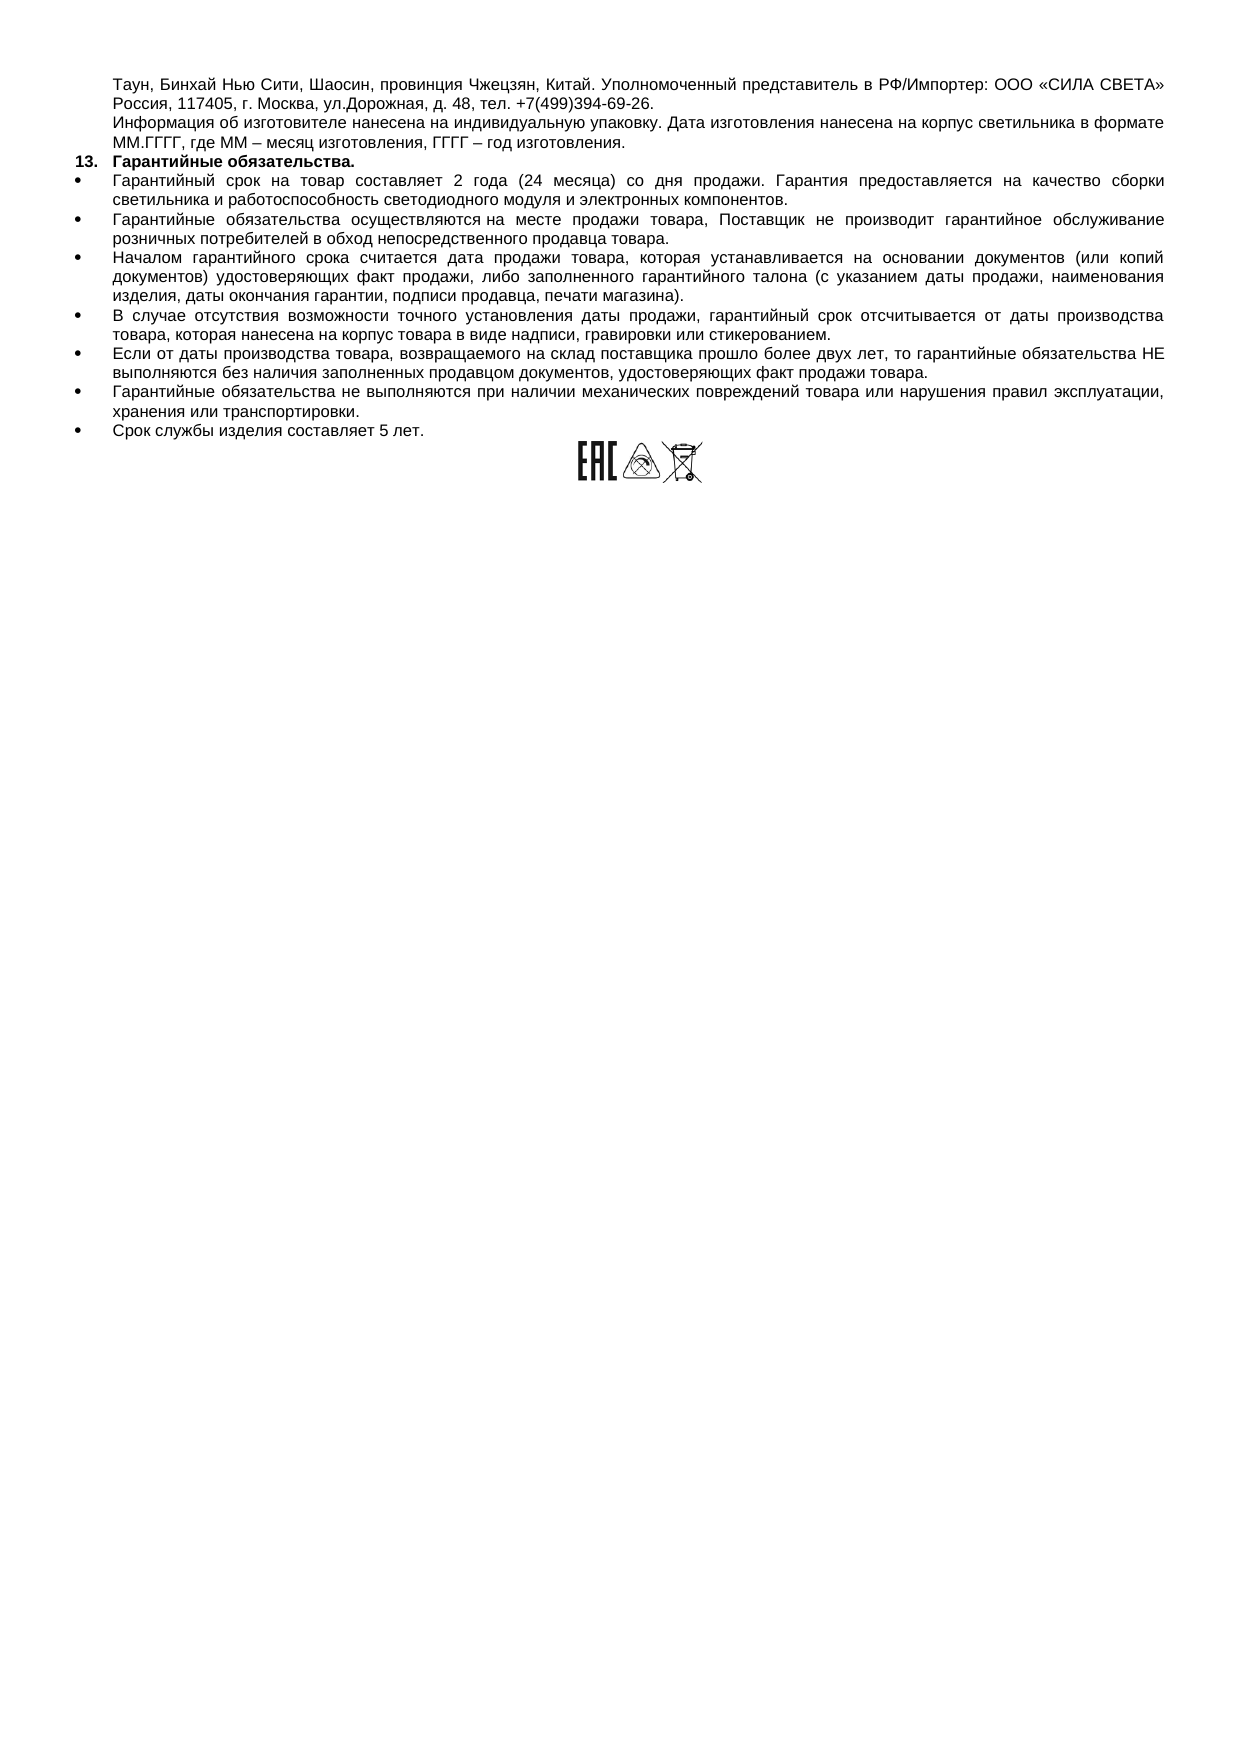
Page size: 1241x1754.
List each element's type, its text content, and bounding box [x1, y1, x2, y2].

list Началом гарантийного срока считается дата продажи товара, которая устанавливается на основании документов (или копий документов) удостоверяющих факт продажи, либо заполненного гарантийного талона (с указанием даты продажи, наименования изделия, даты окончания гарантии, подписи продавца, печати магазина). [75, 248, 1165, 305]
list Гарантийные обязательства не выполняются при наличии механических повреждений товара или нарушения правил эксплуатации, хранения или транспортировки. [75, 382, 1165, 421]
list Если от даты производства товара, возвращаемого на склад поставщика прошло более двух лет, то гарантийные обязательства НЕ выполняются без наличия заполненных продавцом документов, удостоверяющих факт продажи товара. [75, 344, 1165, 382]
list Срок службы изделия составляет 5 лет. [75, 421, 1165, 440]
list Гарантийные обязательства осуществляются на месте продажи товара, Поставщик не производит гарантийное обслуживание розничных потребителей в обход непосредственного продавца товара. [75, 209, 1165, 248]
picture [575, 440, 703, 483]
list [112, 75, 1165, 113]
list Гарантийный срок на товар составляет 2 года (24 месяца) со дня продажи. Гарантия предоставляется на качество сборки светильника и работоспособность светодиодного модуля и электронных компонентов. [75, 171, 1165, 209]
list В случае отсутствия возможности точного установления даты продажи, гарантийный срок отсчитывается от даты производства товара, которая нанесена на корпус товара в виде надписи, гравировки или стикерованием. [75, 305, 1165, 344]
list Информация об изготовителе нанесена на индивидуальную упаковку. Дата изготовления нанесена на корпус светильника в формате ММ.ГГГГ, где ММ – месяц изготовления, ГГГГ – год изготовления. [112, 113, 1165, 152]
list Гарантийные обязательства. [75, 152, 1165, 171]
